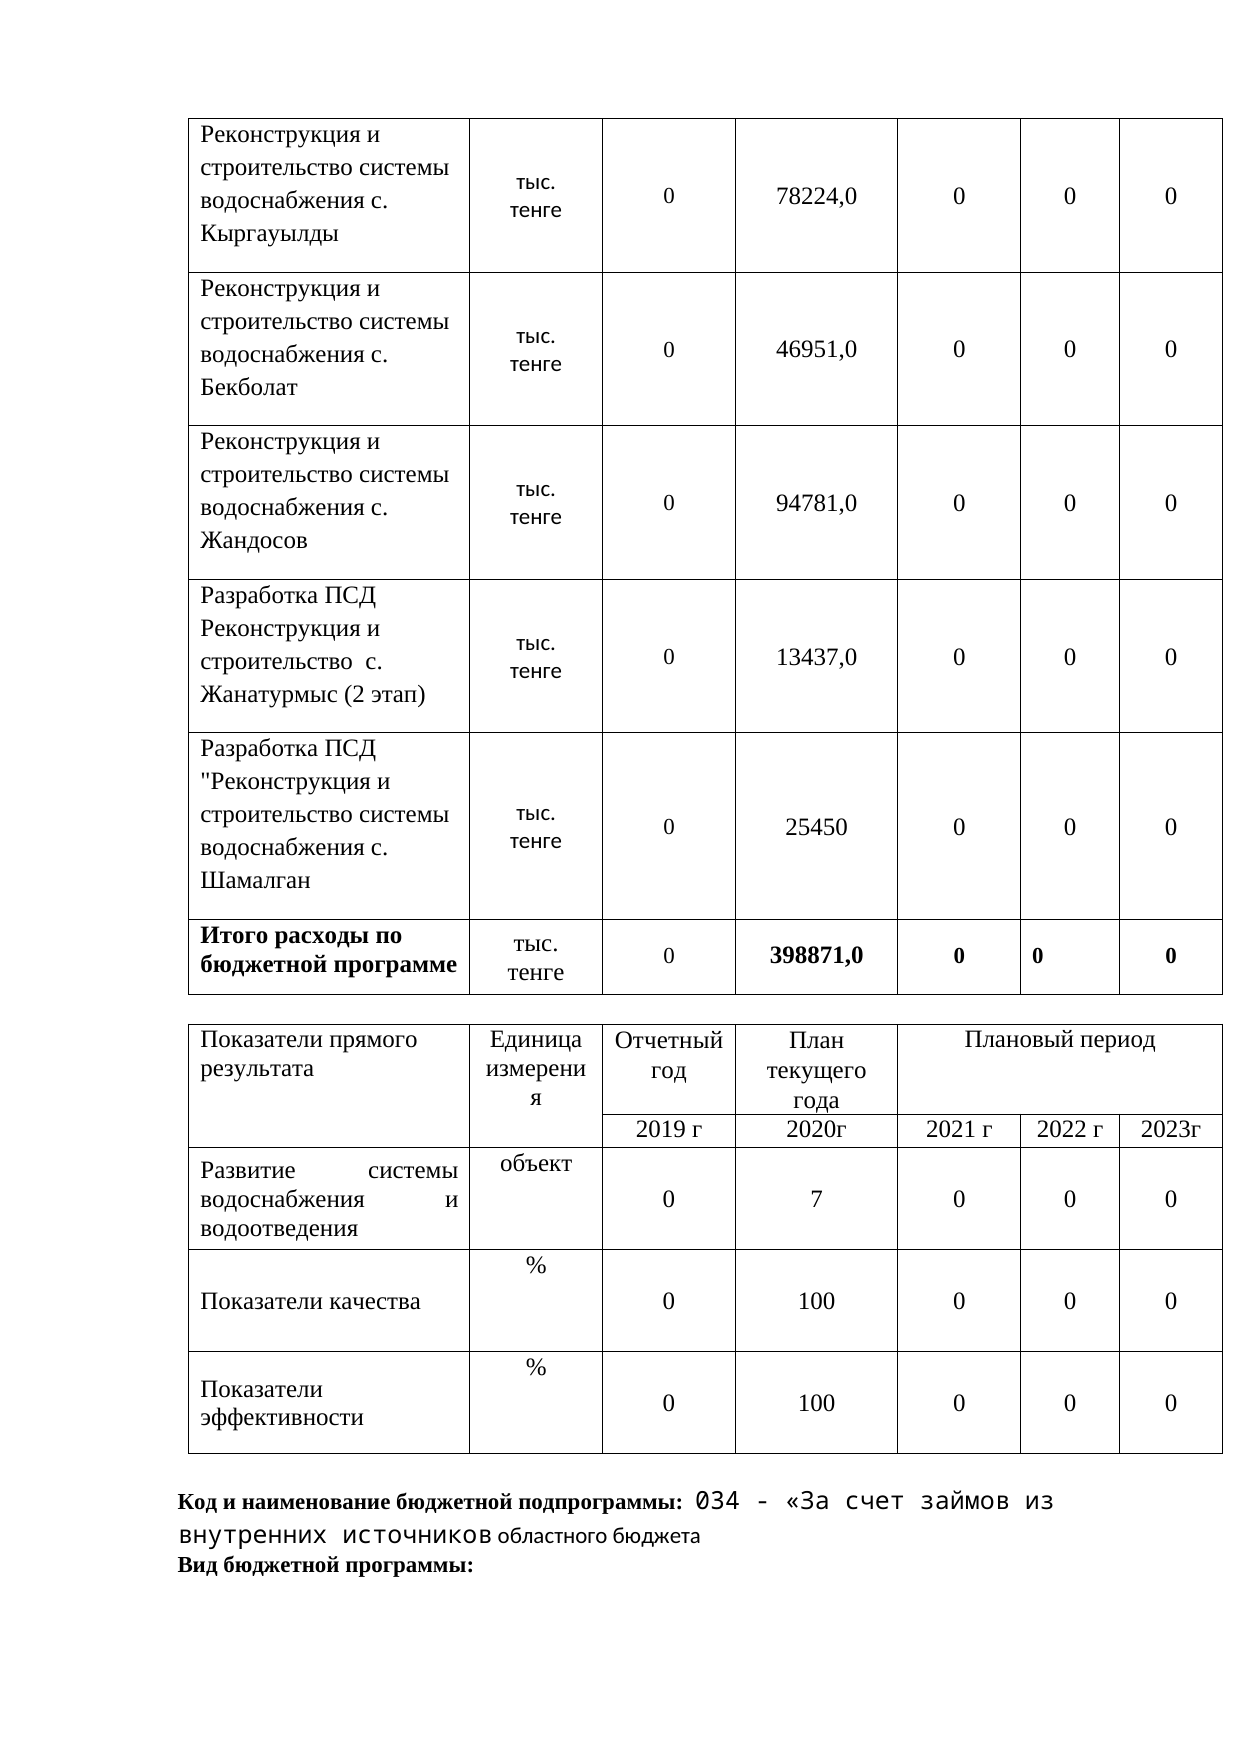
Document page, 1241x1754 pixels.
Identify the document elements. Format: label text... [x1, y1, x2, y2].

table_cell 0 [1120, 1352, 1222, 1453]
table_cell 0 [898, 426, 1020, 579]
table_cell 100 [736, 1352, 897, 1453]
table_cell 0 [898, 920, 1020, 994]
table_cell 0 [898, 273, 1020, 425]
table_cell 2023г [1120, 1115, 1222, 1147]
table_cell 0 [603, 1352, 735, 1453]
table_cell 100 [736, 1250, 897, 1351]
table_header Плановый период [898, 1025, 1222, 1113]
table_cell тыс. тенге [470, 119, 602, 272]
table_cell 0 [1021, 426, 1119, 579]
table_header Единица измерения [470, 1025, 602, 1147]
table_cell 0 [1120, 119, 1222, 272]
table_cell 0 [603, 273, 735, 425]
table_cell 0 [1021, 1352, 1119, 1453]
table_cell 0 [1120, 733, 1222, 919]
table_cell тыс. тенге [470, 580, 602, 732]
table_cell 0 [1120, 580, 1222, 732]
table_cell 2022 г [1021, 1115, 1119, 1147]
table_cell 0 [898, 580, 1020, 732]
table_cell Показатели качества [189, 1250, 469, 1351]
table_cell 0 [898, 1148, 1020, 1249]
table_cell 2021 г [898, 1115, 1020, 1147]
table_cell 0 [1021, 119, 1119, 272]
table_cell 0 [898, 1352, 1020, 1453]
table_cell % [470, 1250, 602, 1351]
table_cell 0 [603, 733, 735, 919]
table_cell Разработка ПСД Реконструкция и строительство с. Жанатурмыс (2 этап) [189, 580, 469, 732]
table_cell Реконструкция и строительство системы водоснабжения с. Кыргауылды [189, 119, 469, 272]
table_cell 0 [603, 119, 735, 272]
table_cell тыс. тенге [470, 426, 602, 579]
table_cell 0 [898, 733, 1020, 919]
table_cell 7 [736, 1148, 897, 1249]
table_cell тыс. тенге [470, 273, 602, 425]
table_cell 0 [603, 920, 735, 994]
table_header Показатели прямого результата [189, 1025, 469, 1147]
table_cell % [470, 1352, 602, 1453]
table_cell объект [470, 1148, 602, 1249]
table_cell 0 [1021, 1148, 1119, 1249]
table_cell 0 [603, 580, 735, 732]
table_header Отчетный год [603, 1025, 735, 1113]
table_cell 46951,0 [736, 273, 897, 425]
table_cell 2019 г [603, 1115, 735, 1147]
table_cell 0 [1120, 920, 1222, 994]
table_cell Итого расходы по бюджетной программе [189, 920, 469, 994]
table_cell Реконструкция и строительство системы водоснабжения с. Бекболат [189, 273, 469, 425]
table_cell Реконструкция и строительство системы водоснабжения с. Жандосов [189, 426, 469, 579]
table_cell 398871,0 [736, 920, 897, 994]
text Вид бюджетной программы: [177, 1551, 1152, 1577]
text Код и наименование бюджетной подпрограммы: 034 - «За счет займов из внутренних источников областного бюджета [177, 1483, 1152, 1551]
table_cell 0 [898, 119, 1020, 272]
table_cell 25450 [736, 733, 897, 919]
table_cell 0 [603, 1250, 735, 1351]
table_cell 78224,0 [736, 119, 897, 272]
table_cell 0 [898, 1250, 1020, 1351]
table_cell 0 [1120, 1250, 1222, 1351]
table_cell 0 [1021, 733, 1119, 919]
table_cell Развитие системы водоснабжения и водоотведения [189, 1148, 469, 1249]
table_cell 0 [1120, 1148, 1222, 1249]
table_cell 0 [1021, 273, 1119, 425]
table_cell Разработка ПСД "Реконструкция и строительство системы водоснабжения с. Шамалган [189, 733, 469, 919]
table_cell тыс. тенге [470, 733, 602, 919]
table_cell 0 [1120, 273, 1222, 425]
table_cell 0 [1021, 580, 1119, 732]
table_cell 0 [1021, 920, 1119, 994]
table_cell Показатели эффективности [189, 1352, 469, 1453]
table_cell 94781,0 [736, 426, 897, 579]
table_cell тыс. тенге [470, 920, 602, 994]
table_cell 13437,0 [736, 580, 897, 732]
table_header План текущего года [736, 1025, 897, 1113]
table_cell 0 [603, 426, 735, 579]
table_cell 2020г [736, 1115, 897, 1147]
table_cell 0 [1021, 1250, 1119, 1351]
table_cell 0 [1120, 426, 1222, 579]
table_cell 0 [603, 1148, 735, 1249]
